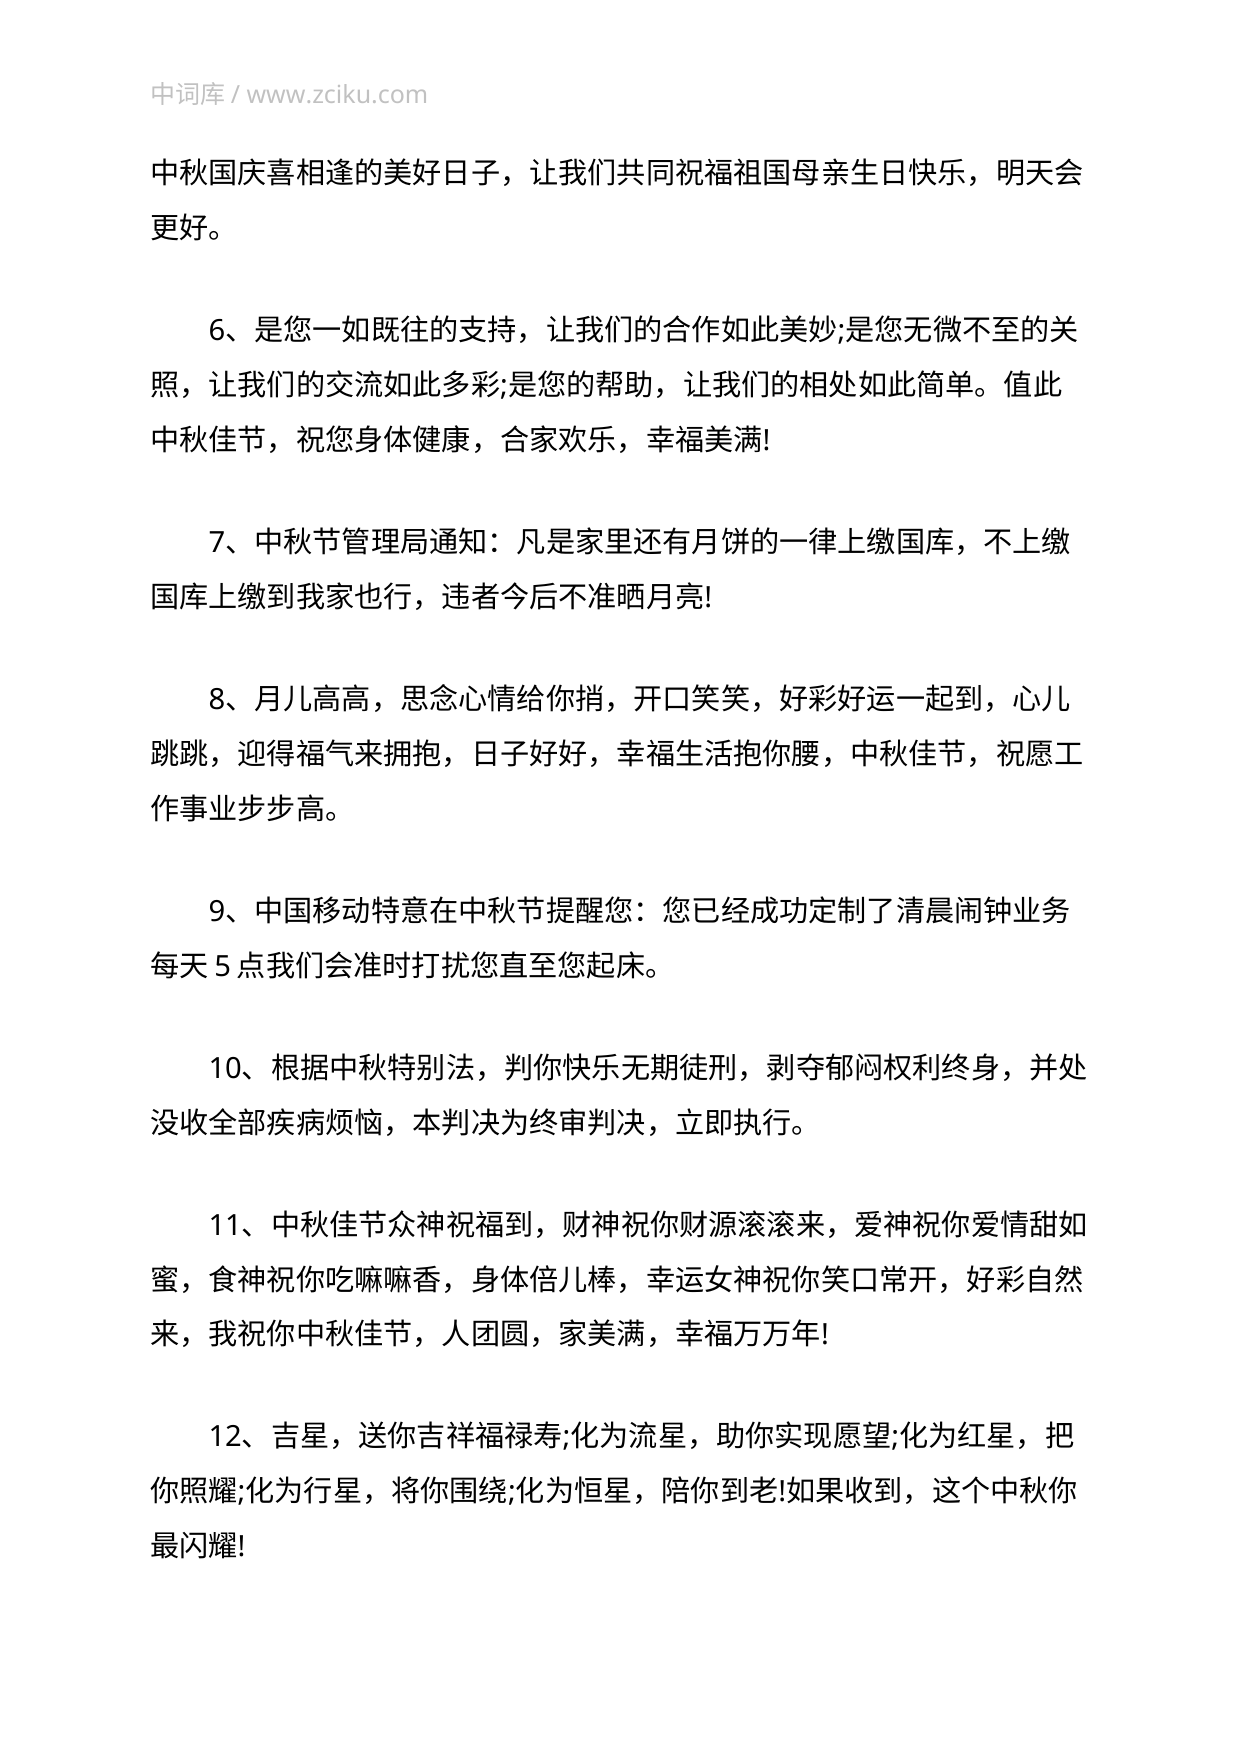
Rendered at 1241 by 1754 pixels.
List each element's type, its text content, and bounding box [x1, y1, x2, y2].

text 8、月儿高高，思念心情给你捎，开口笑笑，好彩好运一起到，心儿跳跳，迎得福气来拥抱，日子好好，幸福生活抱你腰，中秋佳节，祝愿工作事业步步高。 [150, 676, 1090, 828]
text 9、中国移动特意在中秋节提醒您：您已经成功定制了清晨闹钟业务每天5点我们会准时打扰您直至您起床。 [150, 887, 1090, 985]
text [150, 150, 1090, 247]
text 6、是您一如既往的支持，让我们的合作如此美妙;是您无微不至的关照，让我们的交流如此多彩;是您的帮助，让我们的相处如此简单。值此中秋佳节，祝您身体健康，合家欢乐，幸福美满! [150, 307, 1090, 459]
text 11、中秋佳节众神祝福到，财神祝你财源滚滚来，爱神祝你爱情甜如蜜，食神祝你吃嘛嘛香，身体倍儿棒，幸运女神祝你笑口常开，好彩自然来，我祝你中秋佳节，人团圆，家美满，幸福万万年! [150, 1201, 1090, 1353]
text 10、根据中秋特别法，判你快乐无期徒刑，剥夺郁闷权利终身，并处没收全部疾病烦恼，本判决为终审判决，立即执行。 [150, 1044, 1090, 1142]
text 12、吉星，送你吉祥福禄寿;化为流星，助你实现愿望;化为红星，把你照耀;化为行星，将你围绕;化为恒星，陪你到老!如果收到，这个中秋你最闪耀! [150, 1413, 1090, 1565]
text 7、中秋节管理局通知：凡是家里还有月饼的一律上缴国库，不上缴国库上缴到我家也行，违者今后不准晒月亮! [150, 519, 1090, 616]
